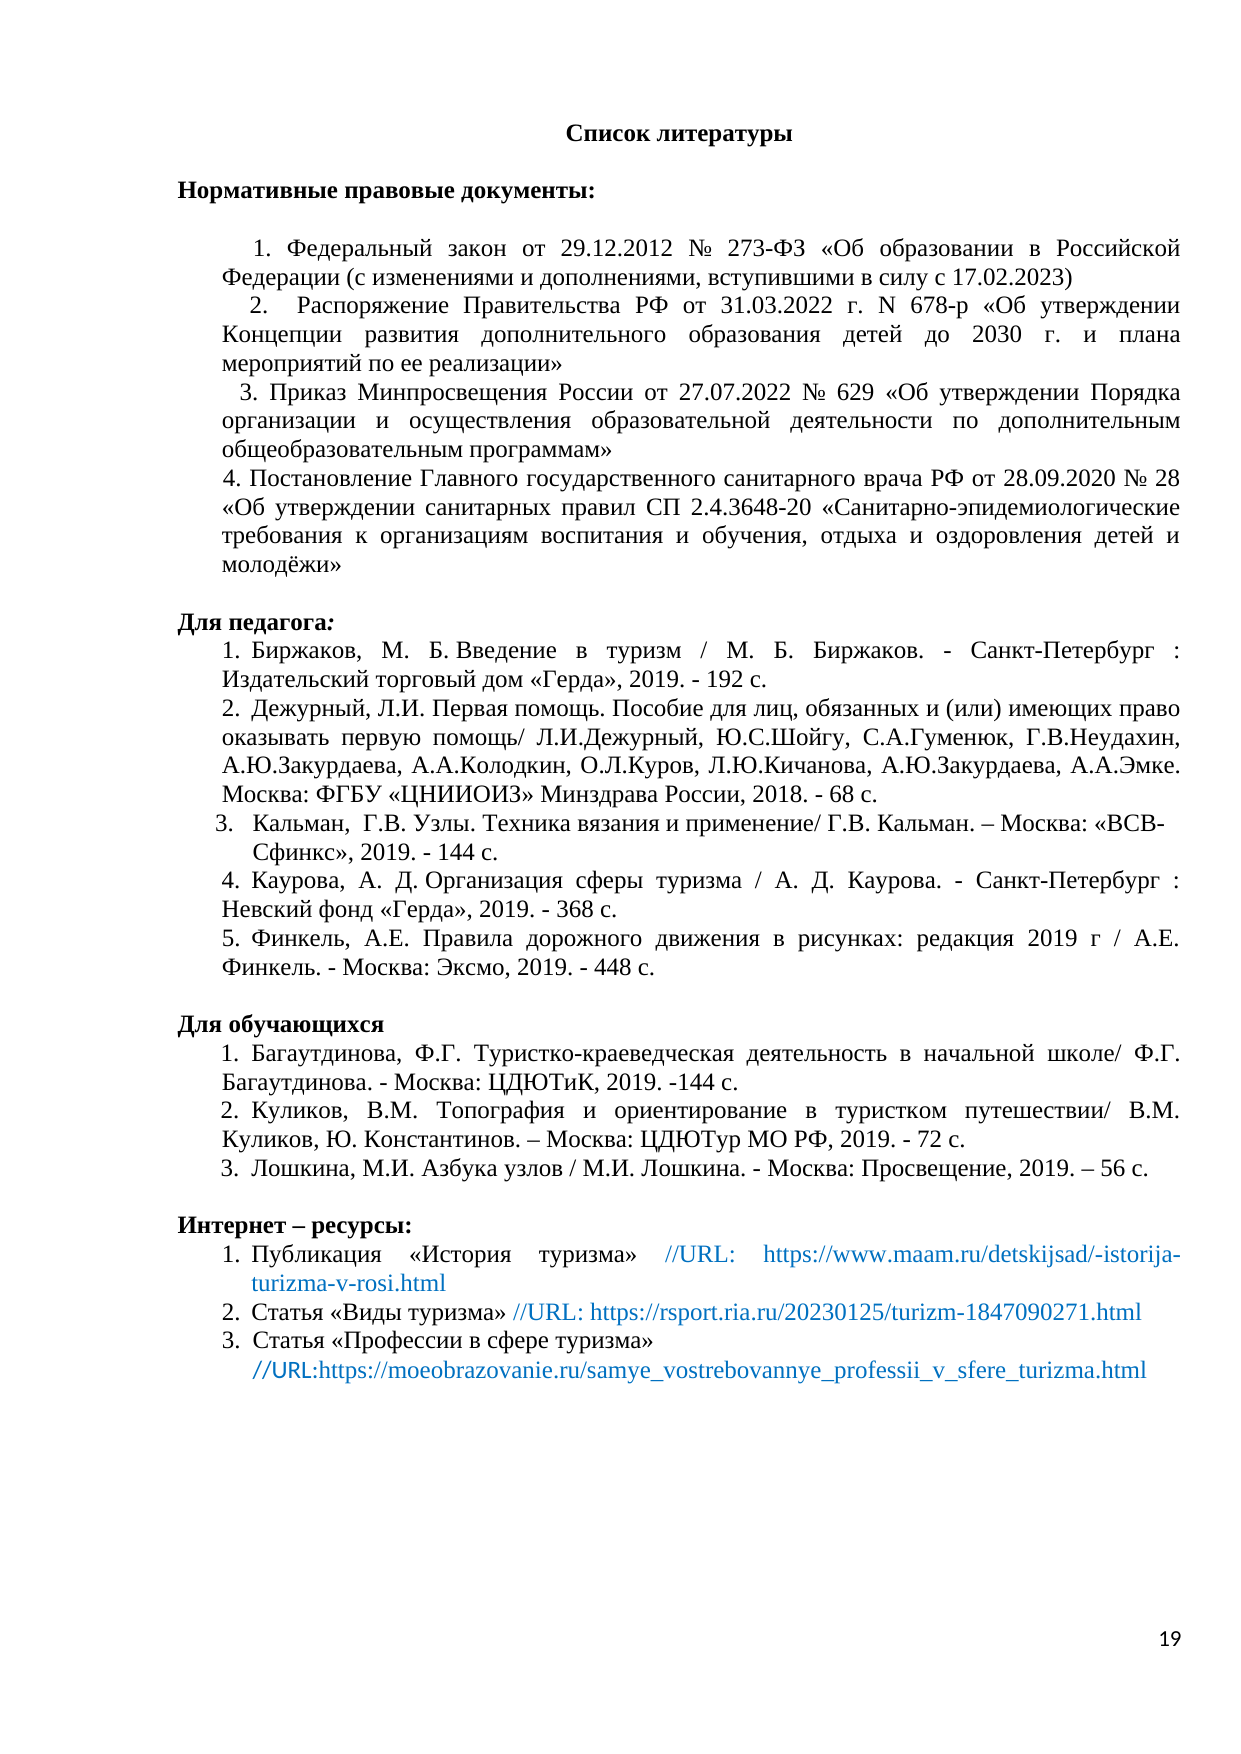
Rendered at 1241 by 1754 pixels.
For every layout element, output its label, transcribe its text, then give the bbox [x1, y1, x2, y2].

text 1. Федеральный закон от 29.12.2012 № 273-ФЗ «Об образовании в Российской Федерации (с изменениями и дополнениями, вступившими в силу с 17.02.2023) [207, 233, 1181, 291]
text 2. Распоряжение Правительства РФ от 31.03.2022 г. N 678-р «Об утверждении Концепции развития дополнительного образования детей до 2030 г. и плана мероприятий по ее реализации» [207, 291, 1181, 377]
text Список литературы [177, 118, 1181, 147]
text Интернет – ресурсы: [177, 1211, 1181, 1239]
list Финкель, А.Е. Правила дорожного движения в рисунках: редакция 2019 г / А.Е. Финкель. - Москва: Эксмо, 2019. - 448 c. [222, 923, 1181, 981]
list Дежурный, Л.И. Первая помощь. Пособие для лиц, обязанных и (или) имеющих право оказывать первую помощь/ Л.И.Дежурный, Ю.С.Шойгу, С.А.Гуменюк, Г.В.Неудахин, А.Ю.Закурдаева, А.А.Колодкин, О.Л.Куров, Л.Ю.Кичанова, А.Ю.Закурдаева, А.А.Эмке. Москва: ФГБУ «ЦНИИОИЗ» Минздрава России, 2018. - 68 с. [222, 693, 1181, 808]
list Статья «Профессии в сфере туризма» //URL:https://moeobrazovanie.ru/samye_vostrebovannye_professii_v_sfere_turizma.html [222, 1326, 1181, 1385]
text 3. Приказ Минпросвещения России от 27.07.2022 № 629 «Об утверждении Порядка организации и осуществления образовательной деятельности по дополнительным общеобразовательным программам» [207, 377, 1181, 463]
list Биржаков, М. Б. Введение в туризм / М. Б. Биржаков. - Санкт-Петербург : Издательский торговый дом «Герда», 2019. - 192 с. [222, 636, 1181, 693]
list Лошкина, М.И. Азбука узлов / М.И. Лошкина. - Москва: Просвещение, 2019. – 56 с. [220, 1153, 1181, 1182]
list Каурова, А. Д. Организация сферы туризма / А. Д. Каурова. - Санкт-Петербург : Невский фонд «Герда», 2019. - 368 с. [221, 866, 1181, 923]
list Багаутдинова, Ф.Г. Туристко-краеведческая деятельность в начальной школе/ Ф.Г. Багаутдинова. - Москва: ЦДЮТиК, 2019. -144 с. [220, 1038, 1181, 1096]
text Нормативные правовые документы: [177, 176, 1181, 204]
list Статья «Виды туризма» //URL: https://rsport.ria.ru/20230125/turizm-1847090271.html [222, 1297, 1181, 1326]
list Куликов, В.М. Топография и ориентирование в туристком путешествии/ В.М. Куликов, Ю. Константинов. – Москва: ЦДЮТур МО РФ, 2019. - 72 с. [220, 1096, 1181, 1153]
text Для педагога: [177, 607, 1181, 636]
list Публикация «История туризма» //URL: https://www.maam.ru/detskijsad/-istorija-turizma-v-rosi.html [222, 1239, 1181, 1297]
text Для обучающихся [177, 1009, 1181, 1038]
list Кальман, Г.В. Узлы. Техника вязания и применение/ Г.В. Кальман. – Москва: «ВСВ-Сфинкс», 2019. - 144 с. [215, 808, 1181, 866]
text 4. Постановление Главного государственного санитарного врача РФ от 28.09.2020 № 28 «Об утверждении санитарных правил СП 2.4.3648-20 «Санитарно-эпидемиологические требования к организациям воспитания и обучения, отдыха и оздоровления детей и молодёжи» [207, 463, 1181, 578]
